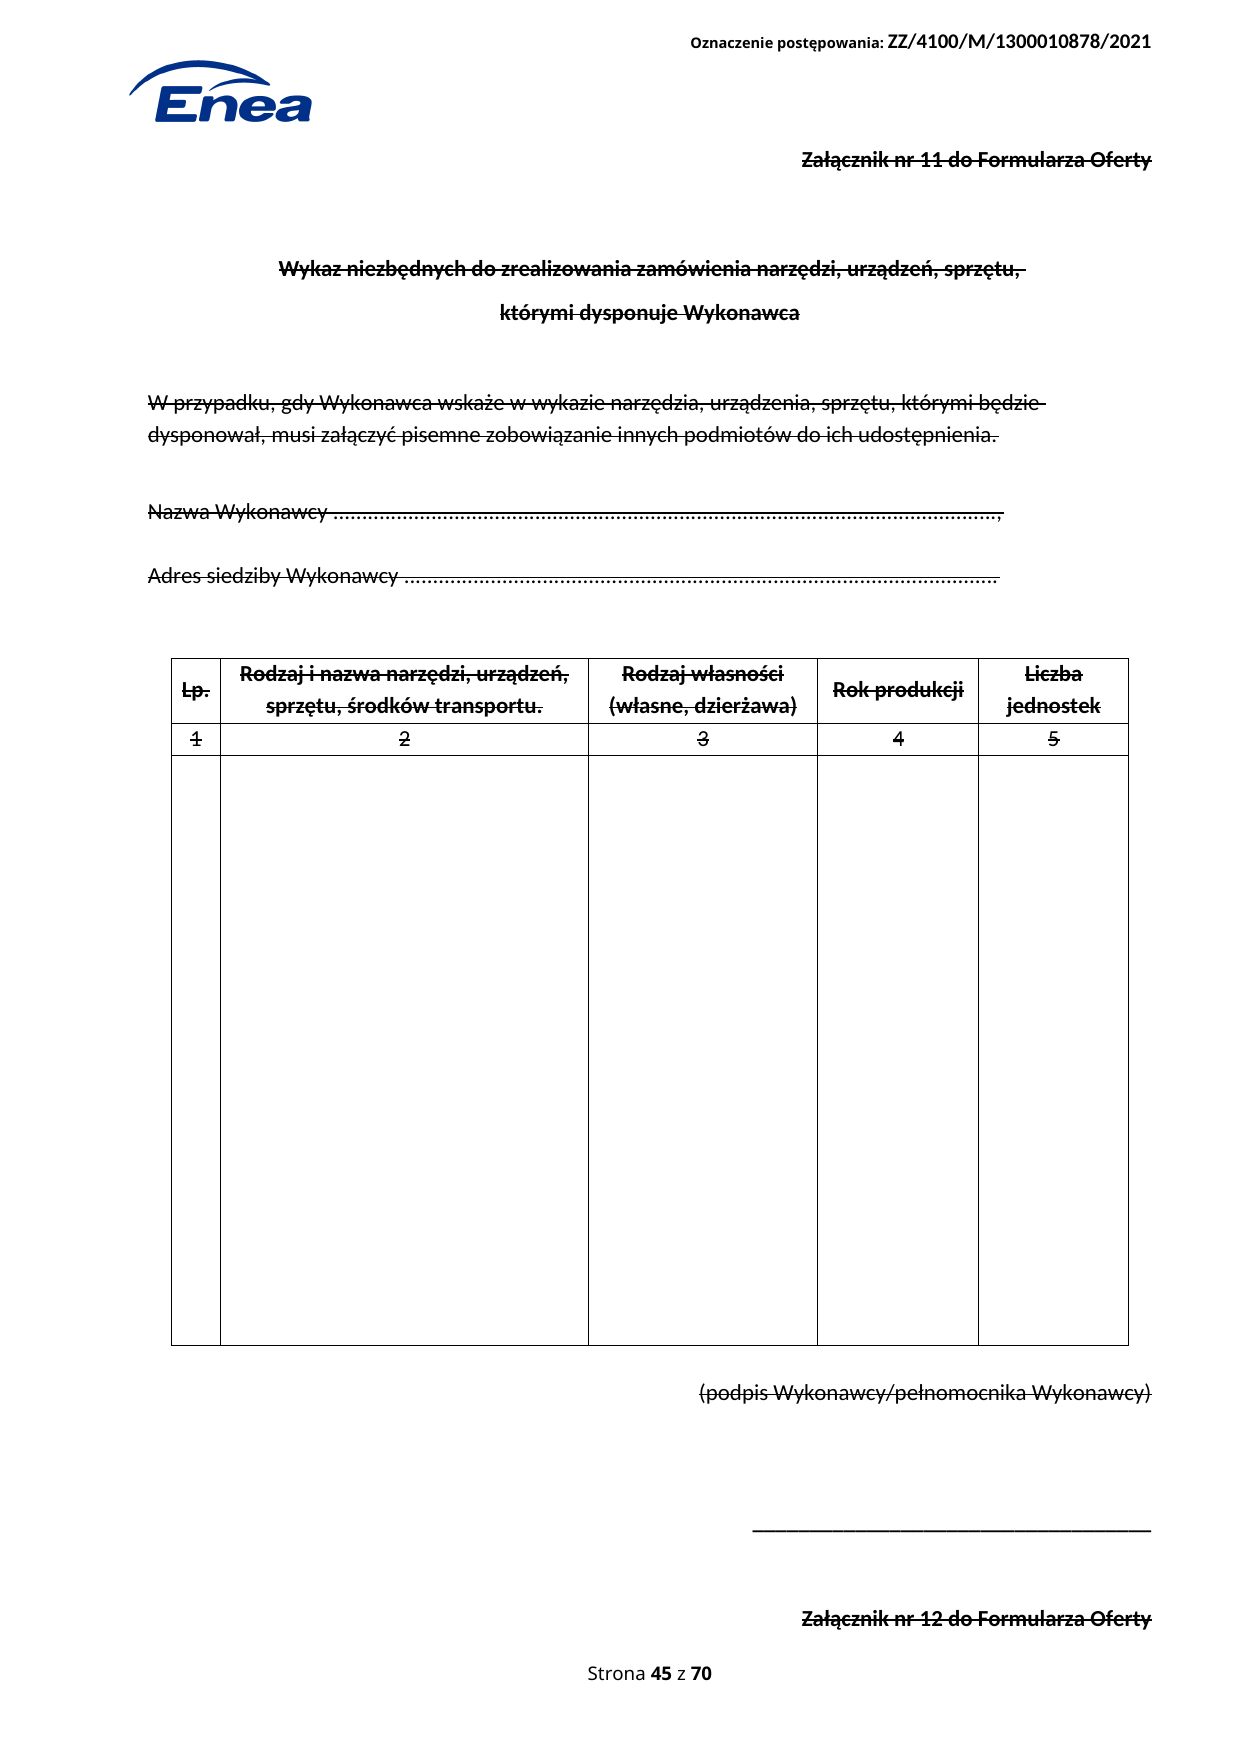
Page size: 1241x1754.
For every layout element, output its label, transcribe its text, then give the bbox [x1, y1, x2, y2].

text Załącznik nr 11 do Formularza Oferty [148, 145, 1152, 173]
text Adres siedziby Wykonawcy ....................................................................................................... [148, 561, 1152, 589]
table_cell [221, 756, 588, 1345]
table_cell 1 [172, 724, 220, 755]
table_cell [818, 756, 978, 1345]
text (podpis Wykonawcy/pełnomocnika Wykonawcy) [148, 1378, 1152, 1406]
text którymi dysponuje Wykonawca [148, 298, 1152, 327]
table_header Rodzaj i nazwa narzędzi, urządzeń, sprzętu, środków transportu. [221, 659, 588, 723]
table_header Rodzaj własności (własne, dzierżawa) [589, 659, 817, 723]
table_cell 5 [979, 724, 1128, 755]
table_cell [172, 756, 220, 1345]
table_header Lp. [172, 659, 220, 723]
text W przypadku, gdy Wykonawca wskaże w wykazie narzędzia, urządzenia, sprzętu, którymi będzie dysponował, musi załączyć pisemne zobowiązanie innych podmiotów do ich udostępnienia. [148, 388, 1152, 448]
text Wykaz niezbędnych do zrealizowania zamówienia narzędzi, urządzeń, sprzętu, [148, 254, 1152, 282]
table_cell [979, 756, 1128, 1345]
text ___________________________________ [148, 1507, 1152, 1535]
picture [117, 50, 324, 124]
table_cell [589, 756, 817, 1345]
table_cell 3 [589, 724, 817, 755]
text Załącznik nr 12 do Formularza Oferty [148, 1604, 1152, 1632]
table_cell 2 [221, 724, 588, 755]
table_header Rok produkcji [818, 659, 978, 723]
table_header Liczba jednostek [979, 659, 1128, 723]
table_cell 4 [818, 724, 978, 755]
text Nazwa Wykonawcy ..................................................................................................................., [148, 497, 1152, 525]
